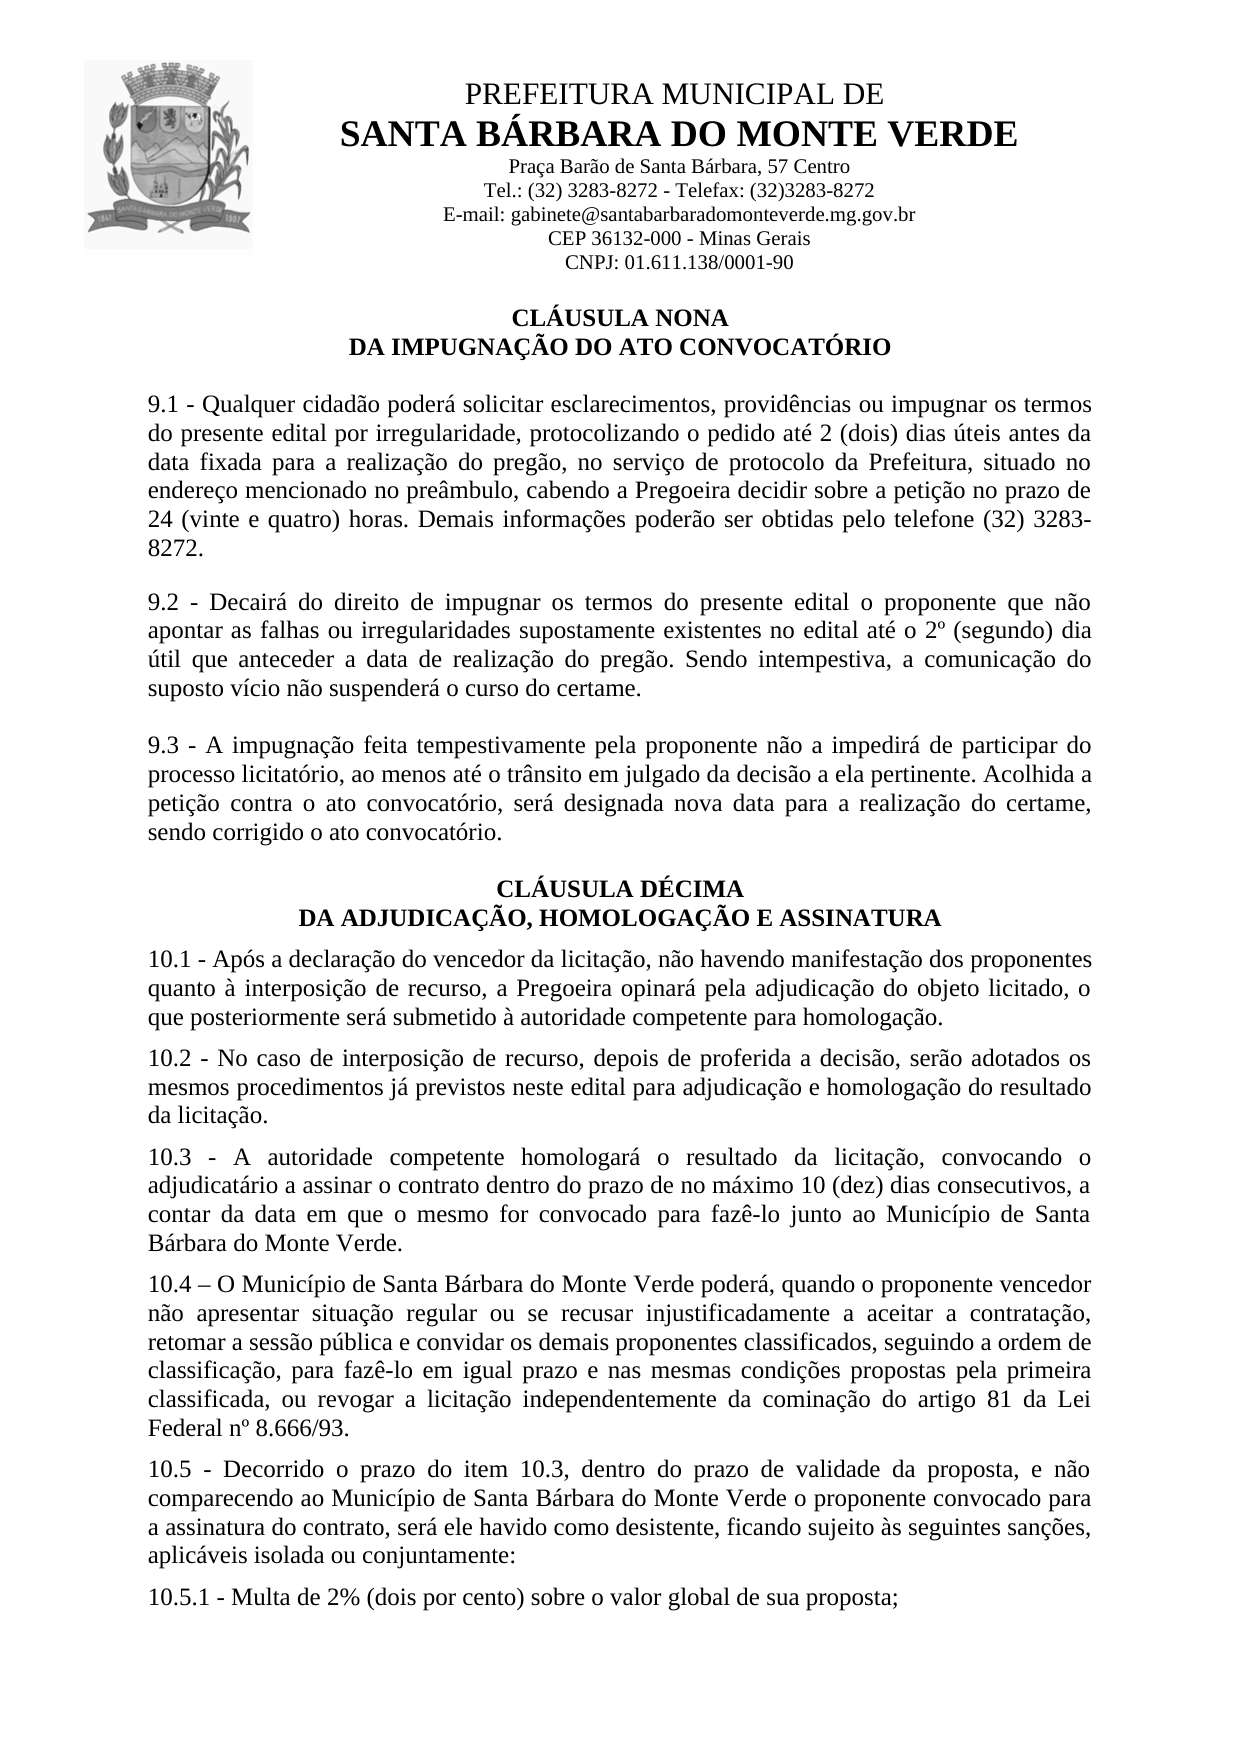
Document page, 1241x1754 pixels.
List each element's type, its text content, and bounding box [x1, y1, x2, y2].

text DA IMPUGNAÇÃO DO ATO CONVOCATÓRIO [148, 332, 1092, 361]
text 10.4 – O Município de Santa Bárbara do Monte Verde poderá, quando o proponente vencedor não apresentar situação regular ou se recusar injustificadamente a aceitar a contratação, retomar a sessão pública e convidar os demais proponentes classificados, seguindo a ordem de classificação, para fazê-lo em igual prazo e nas mesmas condições propostas pela primeira classificada, ou revogar a licitação independentemente da cominação do artigo 81 da Lei Federal nº 8.666/93. [148, 1269, 1092, 1442]
text CLÁUSULA DÉCIMA [148, 874, 1092, 903]
text 9.1 - Qualquer cidadão poderá solicitar esclarecimentos, providências ou impugnar os termos do presente edital por irregularidade, protocolizando o pedido até 2 (dois) dias úteis antes da data fixada para a realização do pregão, no serviço de protocolo da Prefeitura, situado no endereço mencionado no preâmbulo, cabendo a Pregoeira decidir sobre a petição no prazo de 24 (vinte e quatro) horas. Demais informações poderão ser obtidas pelo telefone (32) 3283-8272. [148, 389, 1092, 562]
text 9.2 - Decairá do direito de impugnar os termos do presente edital o proponente que não apontar as falhas ou irregularidades supostamente existentes no edital até o 2º (segundo) dia útil que anteceder a data de realização do pregão. Sendo intempestiva, a comunicação do suposto vício não suspenderá o curso do certame. [148, 587, 1092, 702]
text 9.3 - A impugnação feita tempestivamente pela proponente não a impedirá de participar do processo licitatório, ao menos até o trânsito em julgado da decisão a ela pertinente. Acolhida a petição contra o ato convocatório, será designada nova data para a realização do certame, sendo corrigido o ato convocatório. [148, 731, 1092, 846]
text 10.5.1 - Multa de 2% (dois por cento) sobre o valor global de sua proposta; [148, 1582, 1092, 1611]
picture [75, 60, 262, 263]
text 10.1 - Após a declaração do vencedor da licitação, não havendo manifestação dos proponentes quanto à interposição de recurso, a Pregoeira opinará pela adjudicação do objeto licitado, o que posteriormente será submetido à autoridade competente para homologação. [148, 944, 1092, 1031]
text DA ADJUDICAÇÃO, HOMOLOGAÇÃO E ASSINATURA [148, 903, 1092, 932]
text CLÁUSULA NONA [148, 303, 1092, 332]
text 10.5 - Decorrido o prazo do item 10.3, dentro do prazo de validade da proposta, e não comparecendo ao Município de Santa Bárbara do Monte Verde o proponente convocado para a assinatura do contrato, será ele havido como desistente, ficando sujeito às seguintes sanções, aplicáveis isolada ou conjuntamente: [148, 1454, 1092, 1569]
text 10.2 - No caso de interposição de recurso, depois de proferida a decisão, serão adotados os mesmos procedimentos já previstos neste edital para adjudicação e homologação do resultado da licitação. [148, 1043, 1092, 1129]
text 10.3 - A autoridade competente homologará o resultado da licitação, convocando o adjudicatário a assinar o contrato dentro do prazo de no máximo 10 (dez) dias consecutivos, a contar da data em que o mesmo for convocado para fazê-lo junto ao Município de Santa Bárbara do Monte Verde. [148, 1142, 1092, 1257]
